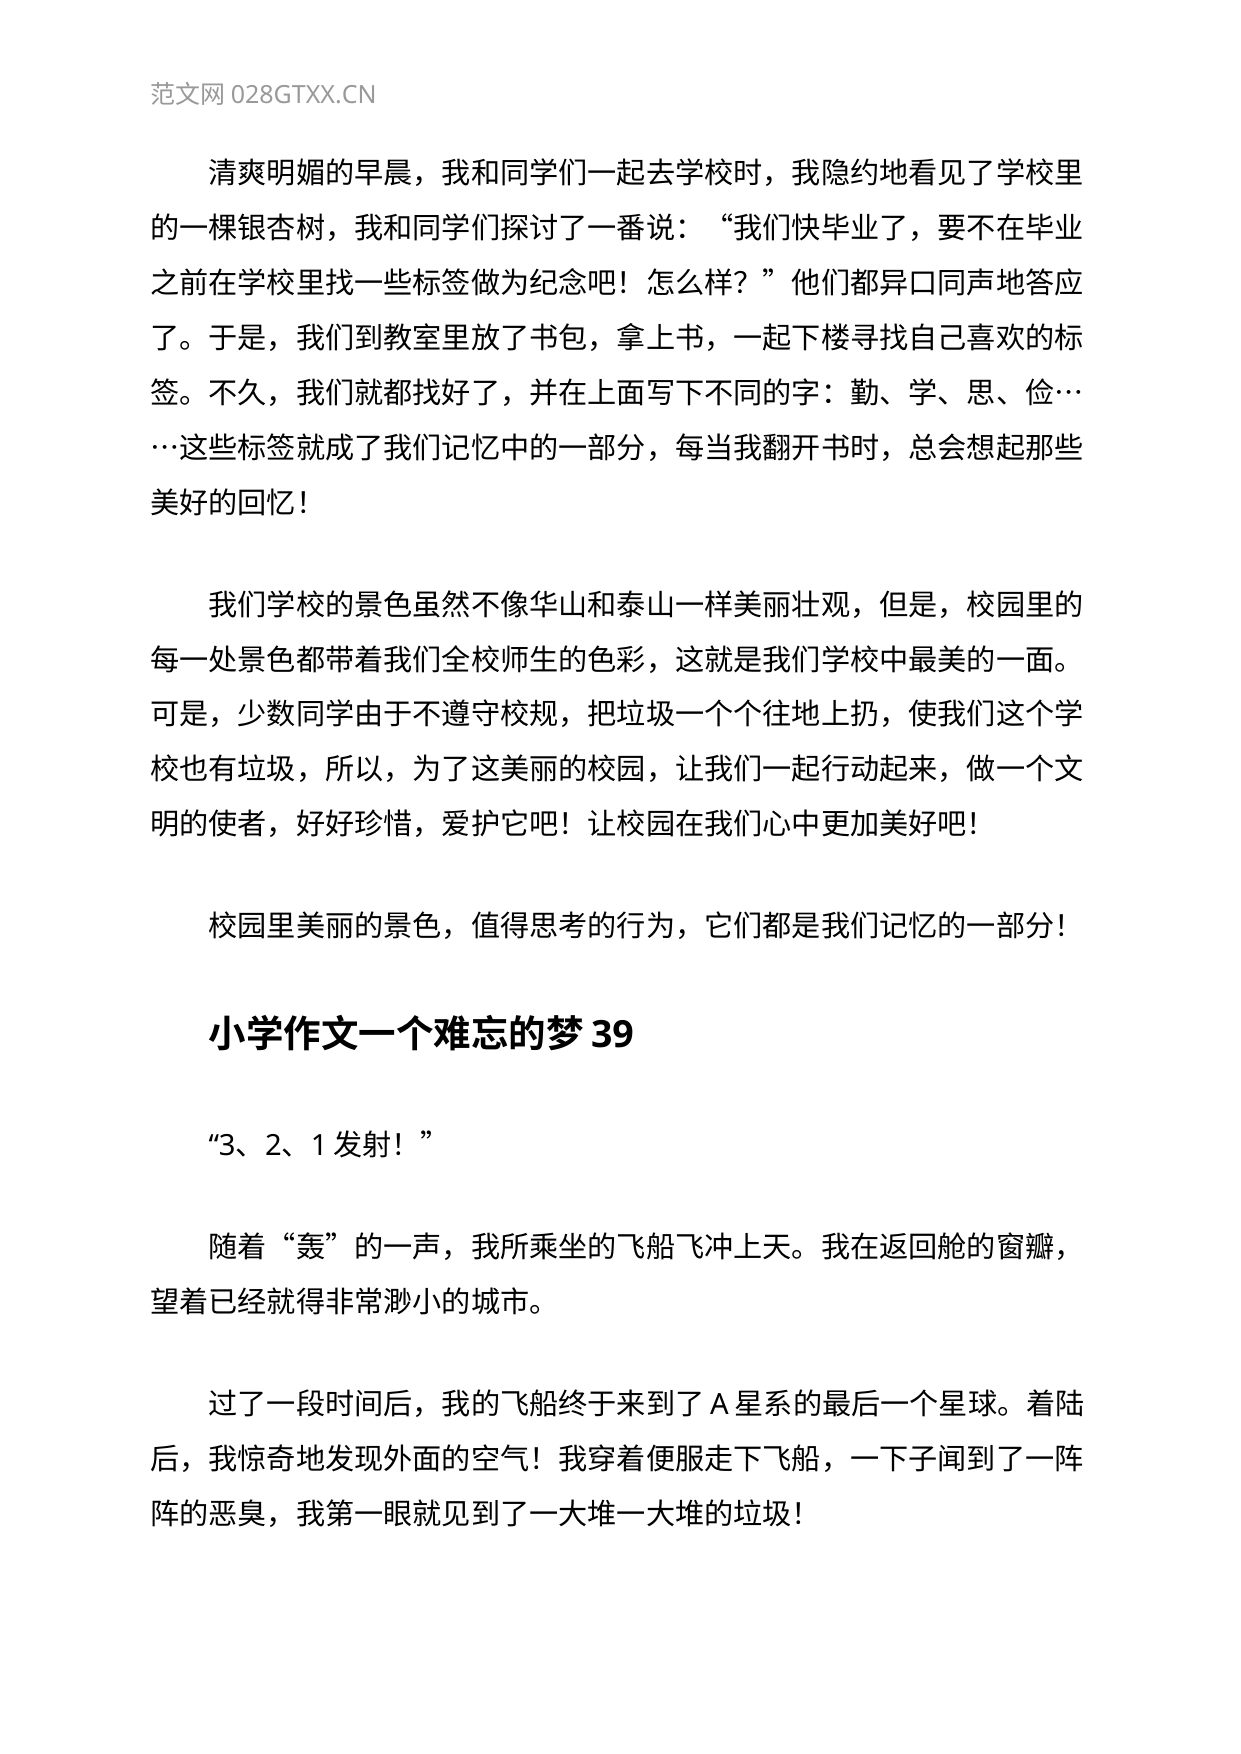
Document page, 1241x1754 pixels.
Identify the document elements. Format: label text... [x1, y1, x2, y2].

text 随着“轰”的一声，我所乘坐的飞船飞冲上天。我在返回舱的窗瓣，望着已经就得非常渺小的城市。 [150, 1224, 1090, 1321]
text 校园里美丽的景色，值得思考的行为，它们都是我们记忆的一部分！ [150, 902, 1090, 945]
text “3、2、1发射！” [150, 1122, 1090, 1164]
text 过了一段时间后，我的飞船终于来到了A星系的最后一个星球。着陆后，我惊奇地发现外面的空气！我穿着便服走下飞船，一下子闻到了一阵阵的恶臭，我第一眼就见到了一大堆一大堆的垃圾！ [150, 1381, 1090, 1533]
text 我们学校的景色虽然不像华山和泰山一样美丽壮观，但是，校园里的每一处景色都带着我们全校师生的色彩，这就是我们学校中最美的一面。可是，少数同学由于不遵守校规，把垃圾一个个往地上扔，使我们这个学校也有垃圾，所以，为了这美丽的校园，让我们一起行动起来，做一个文明的使者，好好珍惜，爱护它吧！让校园在我们心中更加美好吧！ [150, 581, 1090, 843]
text 小学作文一个难忘的梦39 [150, 1004, 1090, 1059]
text 清爽明媚的早晨，我和同学们一起去学校时，我隐约地看见了学校里的一棵银杏树，我和同学们探讨了一番说：“我们快毕业了，要不在毕业之前在学校里找一些标签做为纪念吧！怎么样？”他们都异口同声地答应了。于是，我们到教室里放了书包，拿上书，一起下楼寻找自己喜欢的标签。不久，我们就都找好了，并在上面写下不同的字：勤、学、思、俭……这些标签就成了我们记忆中的一部分，每当我翻开书时，总会想起那些美好的回忆！ [150, 150, 1090, 522]
